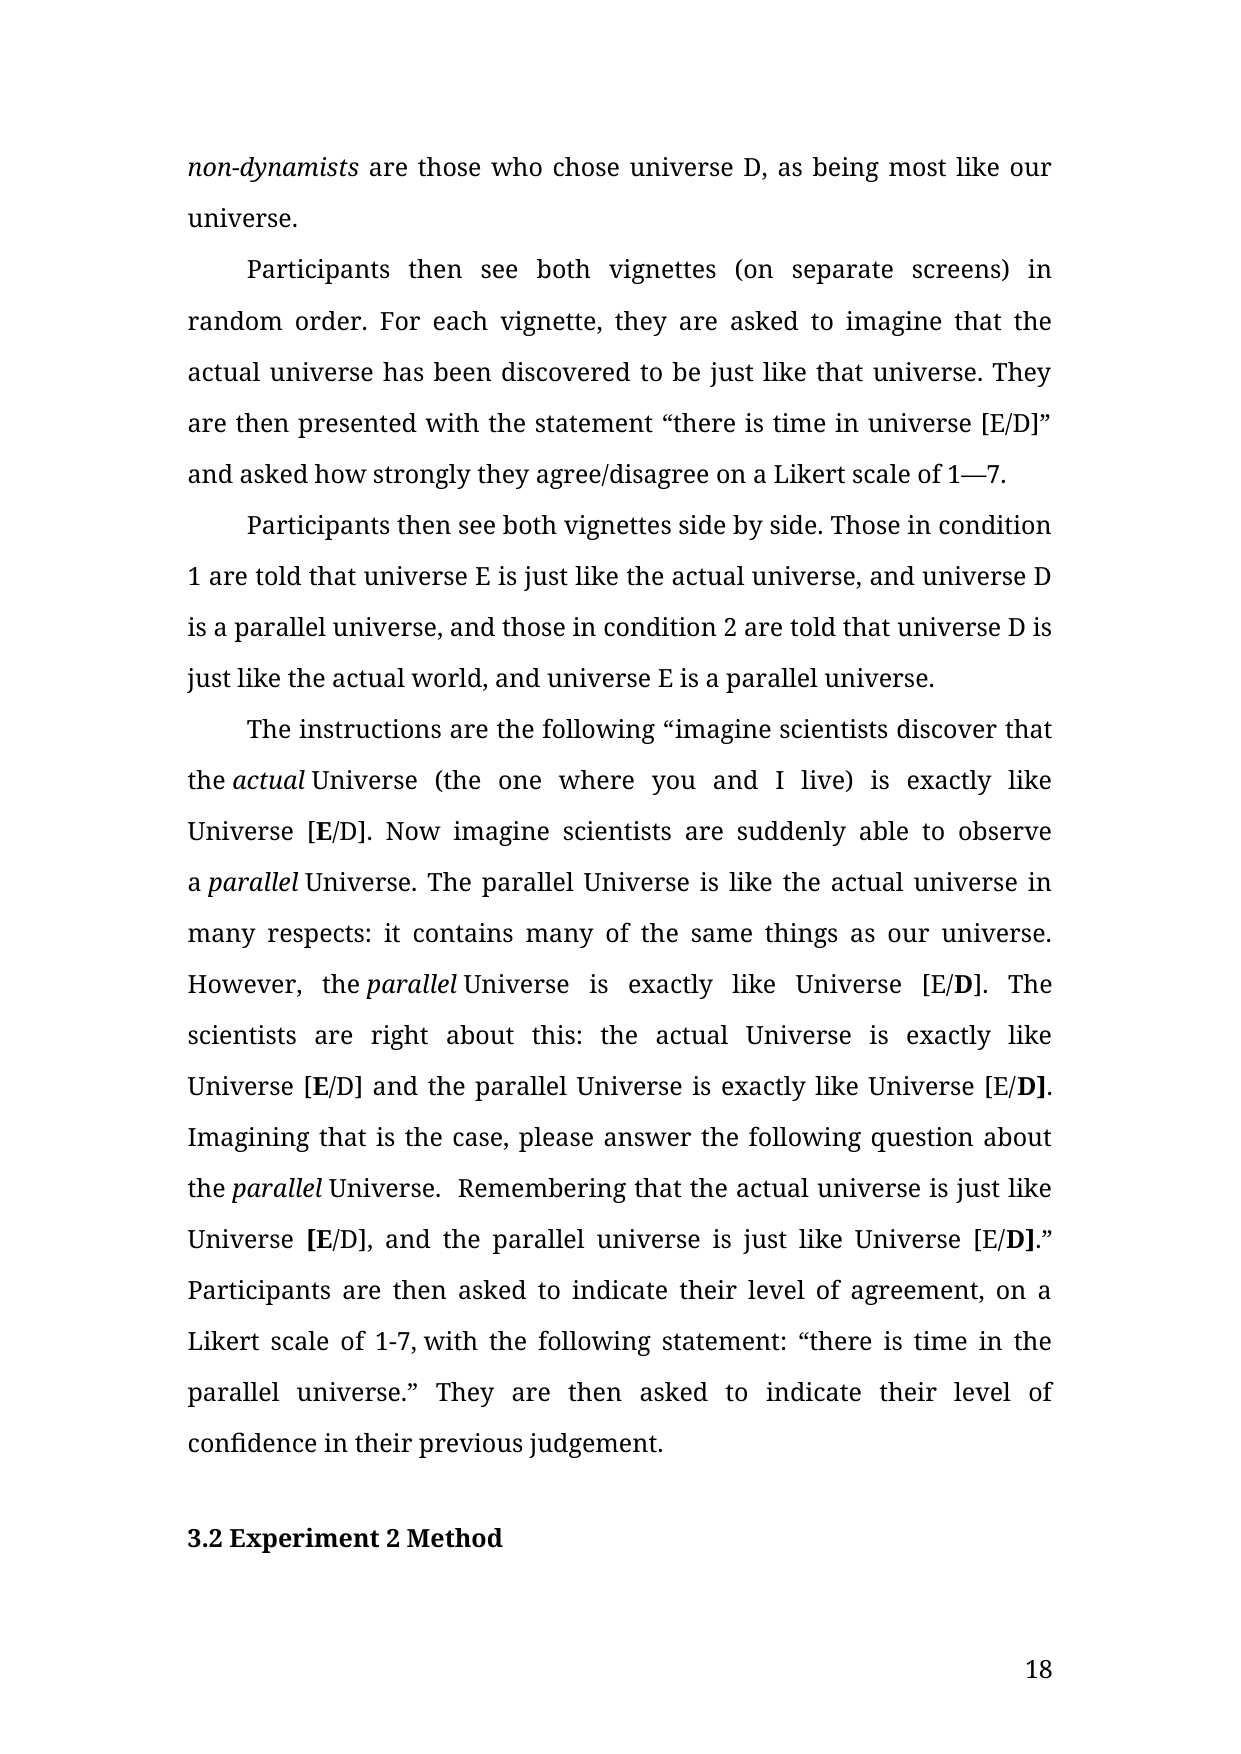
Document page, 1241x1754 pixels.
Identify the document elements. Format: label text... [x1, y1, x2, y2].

text 3.2 Experiment 2 Method [187, 1520, 1053, 1554]
text Participants then see both vignettes side by side. Those in condition 1 are told that universe E is just like the actual universe, and universe D is a parallel universe, and those in condition 2 are told that universe D is just like the actual world, and universe E is a parallel universe. [187, 507, 1053, 694]
text The instructions are the following “imagine scientists discover that the actual Universe (the one where you and I live) is exactly like Universe [E/D]. Now imagine scientists are suddenly able to observe a parallel Universe. The parallel Universe is like the actual universe in many respects: it contains many of the same things as our universe. However, the parallel Universe is exactly like Universe [E/D]. The scientists are right about this: the actual Universe is exactly like Universe [E/D] and the parallel Universe is exactly like Universe [E/D]. Imagining that is the case, please answer the following question about the parallel Universe. Remembering that the actual universe is just like Universe [E/D], and the parallel universe is just like Universe [E/D].” Participants are then asked to indicate their level of agreement, on a Likert scale of 1-7, with the following statement: “there is time in the parallel universe.” They are then asked to indicate their level of confidence in their previous judgement. [187, 711, 1053, 1460]
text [187, 150, 1053, 235]
text Participants then see both vignettes (on separate screens) in random order. For each vignette, they are asked to imagine that the actual universe has been discovered to be just like that universe. They are then presented with the statement “there is time in universe [E/D]” and asked how strongly they agree/disagree on a Likert scale of 1—7. [187, 252, 1053, 490]
